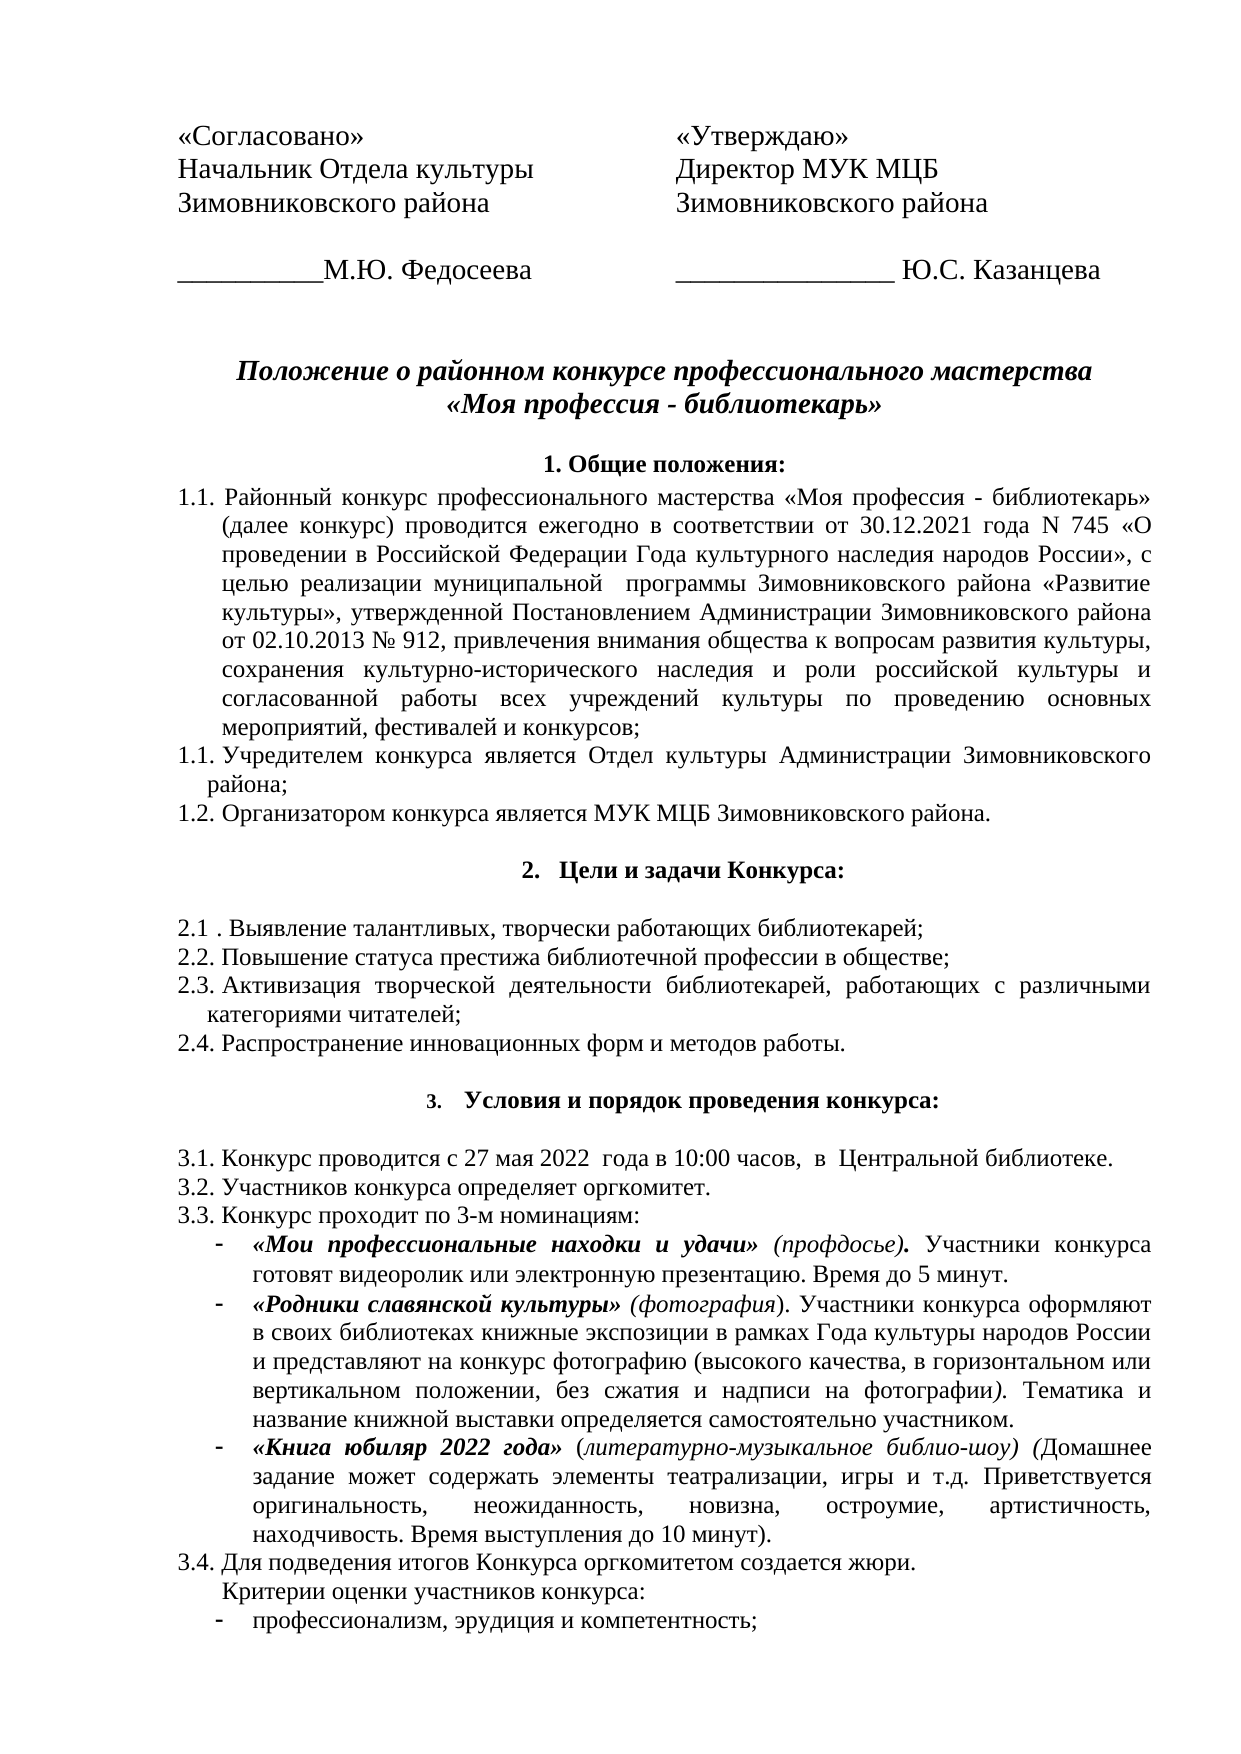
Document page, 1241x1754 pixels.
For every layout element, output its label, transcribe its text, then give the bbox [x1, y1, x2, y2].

text 2.2. Повышение статуса престижа библиотечной профессии в обществе; [177, 942, 1152, 971]
list . Выявление талантливых, творчески работающих библиотекарей; [177, 913, 1152, 942]
list Условия и порядок проведения конкурса: [215, 1086, 1152, 1114]
text 3.1. Конкурс проводится с 27 мая 2022 года в 10:00 часов, в Центральной библиотеке. [177, 1143, 1152, 1172]
list «Книга юбиляр 2022 года» (литературно-музыкальное библио-шоу) (Домашнее задание может содержать элементы театрализации, игры и т.д. Приветствуется оригинальность, неожиданность, новизна, остроумие, артистичность, находчивость. Время выступления до 10 минут). [215, 1432, 1152, 1547]
text Критерии оценки участников конкурса: [177, 1576, 1152, 1605]
text 3.3. Конкурс проходит по 3-м номинациям: [177, 1201, 1152, 1229]
text 1.1. Районный конкурс профессионального мастерства «Моя профессия - библиотекарь» (далее конкурс) проводится ежегодно в соответствии от 30.12.2021 года N 745 «О проведении в Российской Федерации Года культурного наследия народов России», с целью реализации муниципальной программы Зимовниковского района «Развитие культуры», утвержденной Постановлением Администрации Зимовниковского района от 02.10.2013 № 912, привлечения внимания общества к вопросам развития культуры, сохранения культурно-исторического наследия и роли российской культуры и согласованной работы всех учреждений культуры по проведению основных мероприятий, фестивалей и конкурсов; [177, 482, 1152, 741]
text 1. Общие положения: [177, 449, 1152, 477]
list Организатором конкурса является МУК МЦБ Зимовниковского района. [177, 798, 1152, 827]
text 3.2. Участников конкурса определяет оргкомитет. [177, 1172, 1152, 1201]
text «Моя профессия - библиотекарь» [177, 386, 1152, 420]
table_header «Согласовано» Начальник Отдела культуры Зимовниковского района __________М.Ю. Федосеева [166, 118, 664, 353]
list Активизация творческой деятельности библиотекарей, работающих с различными категориями читателей; [177, 971, 1152, 1028]
list «Родники славянской культуры» (фотография). Участники конкурса оформляют в своих библиотеках книжные экспозиции в рамках Года культуры народов России и представляют на конкурс фотографию (высокого качества, в горизонтальном или вертикальном положении, без сжатия и надписи на фотографии). Тематика и название книжной выставки определяется самостоятельно участником. [215, 1289, 1152, 1432]
table_header «Утверждаю» Директор МУК МЦБ Зимовниковского района _______________ Ю.С. Казанцева [664, 118, 1163, 353]
text 2.4. Распространение инновационных форм и методов работы. [177, 1028, 1152, 1057]
list «Мои профессиональные находки и удачи» (профдосье). Участники конкурса готовят видеоролик или электронную презентацию. Время до 5 минут. [215, 1229, 1152, 1289]
list Учредителем конкурса является Отдел культуры Администрации Зимовниковского района; [177, 741, 1152, 798]
list Цели и задачи Конкурса: [215, 856, 1152, 884]
list профессионализм, эрудиция и компетентность; [215, 1605, 1152, 1634]
text 3.4. Для подведения итогов Конкурса оргкомитетом создается жюри. [177, 1547, 1152, 1576]
text Положение о районном конкурсе профессионального мастерства [177, 353, 1152, 386]
